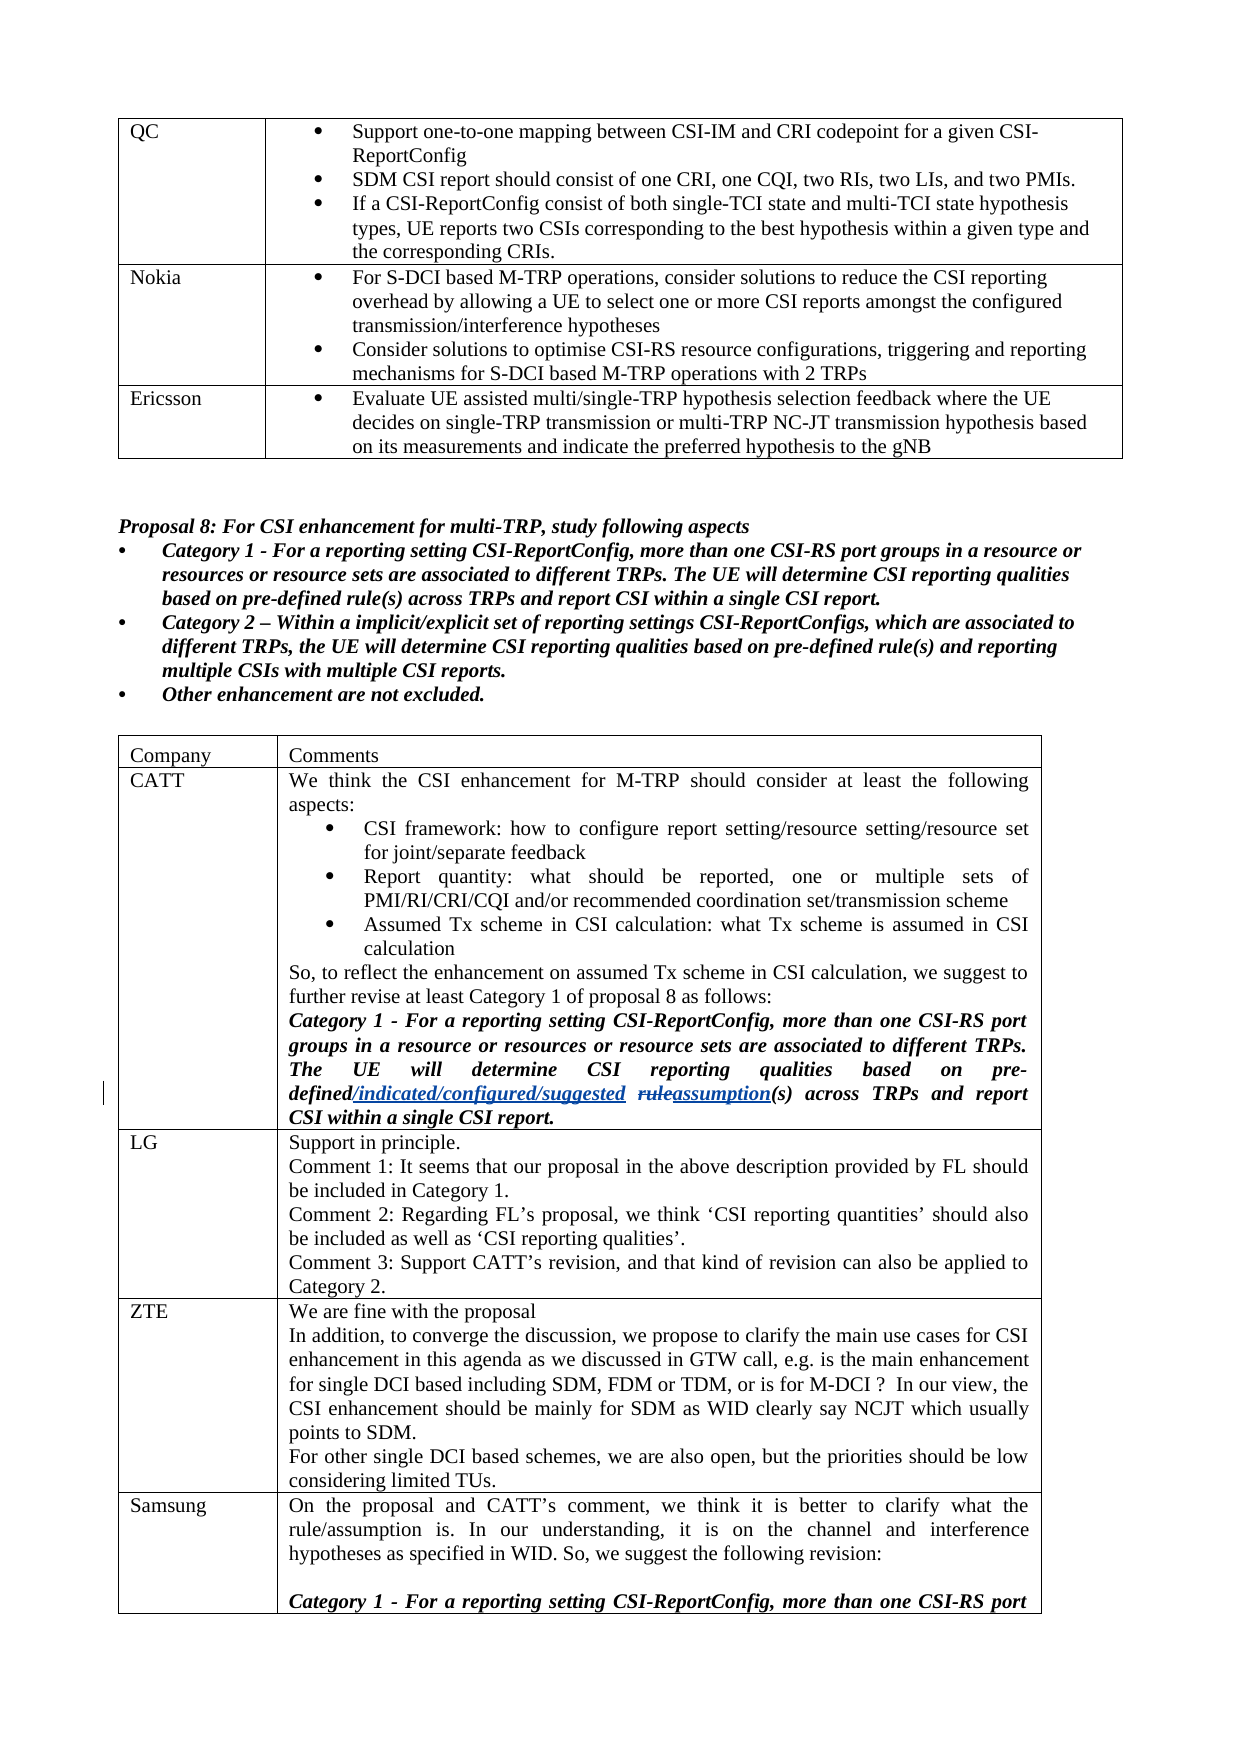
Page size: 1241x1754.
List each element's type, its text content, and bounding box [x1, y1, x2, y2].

list Category 2 – Within a implicit/explicit set of reporting settings CSI-ReportConfigs, which are associated to different TRPs, the UE will determine CSI reporting qualities based on pre-defined rule(s) and reporting multiple CSIs with multiple CSI reports. [118, 610, 1122, 682]
table_header Company [119, 736, 277, 767]
list Category 1 - For a reporting setting CSI-ReportConfig, more than one CSI-RS port groups in a resource or resources or resource sets are associated to different TRPs. The UE will determine CSI reporting qualities based on pre-defined rule(s) across TRPs and report CSI within a single CSI report. [118, 538, 1122, 610]
table_cell For S-DCI based M-TRP operations, consider solutions to reduce the CSI reporting overhead by allowing a UE to select one or more CSI reports amongst the configured transmission/interference hypotheses Consider solutions to optimise CSI-RS resource configurations, triggering and reporting mechanisms for S-DCI based M-TRP operations with 2 TRPs [266, 265, 1122, 385]
table_cell LG [119, 1130, 277, 1298]
table_cell Evaluate UE assisted multi/single-TRP hypothesis selection feedback where the UE decides on single-TRP transmission or multi-TRP NC-JT transmission hypothesis based on its measurements and indicate the preferred hypothesis to the gNB [266, 386, 1122, 458]
table_cell Samsung [119, 1493, 277, 1613]
table_cell CATT [119, 768, 277, 1129]
text Proposal 8: For CSI enhancement for multi-TRP, study following aspects [118, 513, 1122, 538]
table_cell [278, 1493, 1041, 1613]
table_cell Ericsson [119, 386, 265, 458]
table_cell We are fine with the proposal In addition, to converge the discussion, we propose to clarify the main use cases for CSI enhancement in this agenda as we discussed in GTW call, e.g. is the main enhancement for single DCI based including SDM, FDM or TDM, or is for M-DCI ? In our view, the CSI enhancement should be mainly for SDM as WID clearly say NCJT which usually points to SDM. For other single DCI based schemes, we are also open, but the priorities should be low considering limited TUs. [278, 1299, 1041, 1492]
list Other enhancement are not excluded. [118, 682, 1122, 706]
table_header Comments [278, 736, 1041, 767]
table_cell Support in principle. Comment 1: It seems that our proposal in the above description provided by FL should be included in Category 1. Comment 2: Regarding FL’s proposal, we think ‘CSI reporting quantities’ should also be included as well as ‘CSI reporting qualities’. Comment 3: Support CATT’s revision, and that kind of revision can also be applied to Category 2. [278, 1130, 1041, 1298]
table_cell ZTE [119, 1299, 277, 1492]
table_cell Support one-to-one mapping between CSI-IM and CRI codepoint for a given CSI-ReportConfig SDM CSI report should consist of one CRI, one CQI, two RIs, two LIs, and two PMIs. If a CSI-ReportConfig consist of both single-TCI state and multi-TCI state hypothesis types, UE reports two CSIs corresponding to the best hypothesis within a given type and the corresponding CRIs. [266, 119, 1122, 263]
table_cell Nokia [119, 265, 265, 385]
table_cell QC [119, 119, 265, 263]
table_cell We think the CSI enhancement for M-TRP should consider at least the following aspects: CSI framework: how to configure report setting/resource setting/resource set for joint/separate feedback Report quantity: what should be reported, one or multiple sets of PMI/RI/CRI/CQI and/or recommended coordination set/transmission scheme Assumed Tx scheme in CSI calculation: what Tx scheme is assumed in CSI calculation So, to reflect the enhancement on assumed Tx scheme in CSI calculation, we suggest to further revise at least Category 1 of proposal 8 as follows: Category 1 - For a reporting setting CSI-ReportConfig, more than one CSI-RS port groups in a resource or resources or resource sets are associated to different TRPs. The UE will determine CSI reporting qualities based on pre-defined (s) across TRPs and report CSI within a single CSI report. [278, 768, 1041, 1129]
